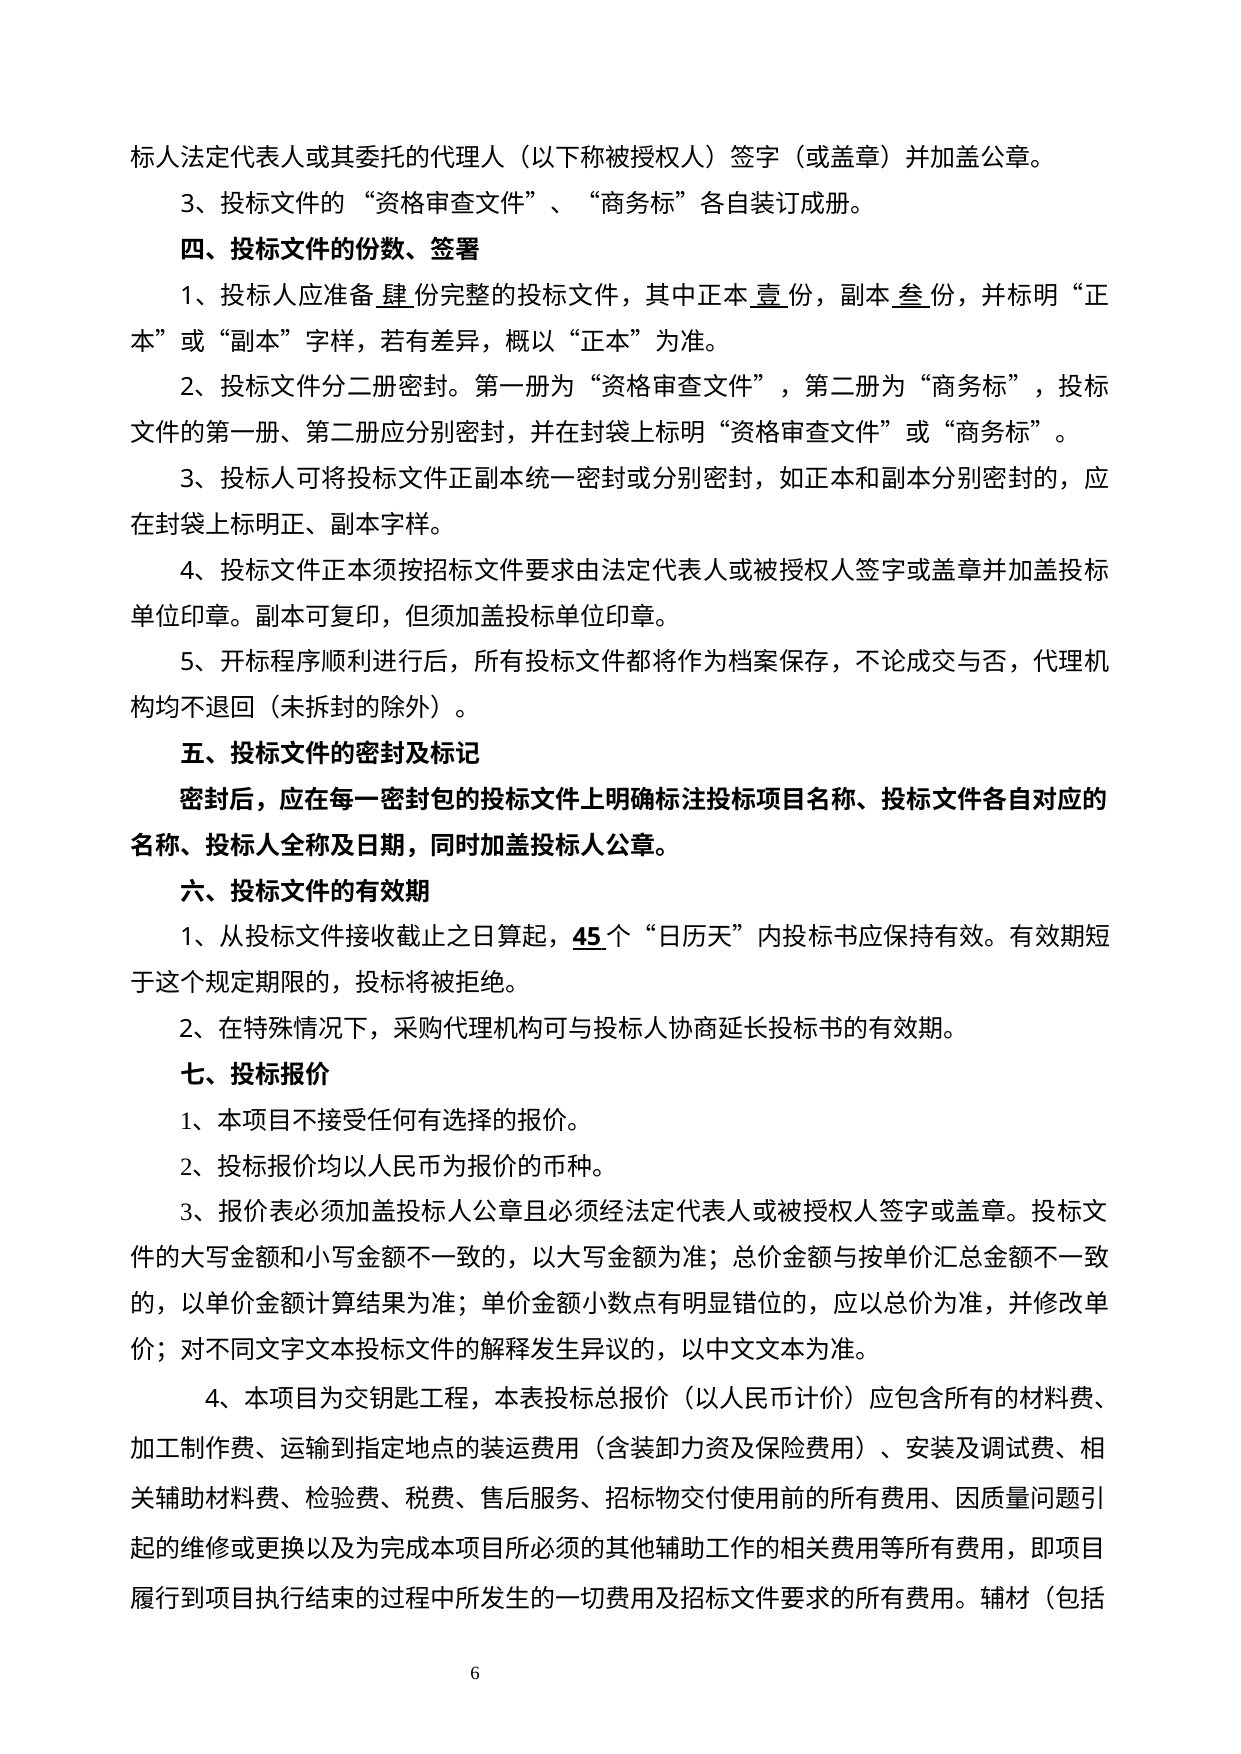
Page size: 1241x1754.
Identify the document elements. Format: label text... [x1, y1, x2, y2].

text 3、投标人可将投标文件正副本统一密封或分别密封，如正本和副本分别密封的，应在封袋上标明正、副本字样。 [130, 451, 1110, 542]
text 3、报价表必须加盖投标人公章且必须经法定代表人或被授权人签字或盖章。投标文件的大写金额和小写金额不一致的，以大写金额为准；总价金额与按单价汇总金额不一致的，以单价金额计算结果为准；单价金额小数点有明显错位的，应以总价为准，并修改单价；对不同文字文本投标文件的解释发生异议的，以中文文本为准。 [130, 1184, 1110, 1367]
text 4、投标文件正本须按招标文件要求由法定代表人或被授权人签字或盖章并加盖投标单位印章。副本可复印，但须加盖投标单位印章。 [130, 542, 1110, 634]
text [130, 1367, 1110, 1617]
text 2、投标报价均以人民币为报价的币种。 [130, 1138, 1110, 1184]
text 密封后，应在每一密封包的投标文件上明确标注投标项目名称、投标文件各自对应的名称、投标人全称及日期，同时加盖投标人公章。 [130, 772, 1110, 863]
text 2、投标文件分二册密封。第一册为“资格审查文件”，第二册为“商务标”，投标文件的第一册、第二册应分别密封，并在封袋上标明“资格审查文件”或“商务标”。 [130, 359, 1110, 451]
text 四、投标文件的份数、签署 [130, 222, 1110, 267]
text 1、从投标文件接收截止之日算起，45个“日历天”内投标书应保持有效。有效期短于这个规定期限的，投标将被拒绝。 [130, 909, 1110, 1001]
text 七、投标报价 [130, 1047, 1110, 1092]
text 1、本项目不接受任何有选择的报价。 [130, 1092, 1110, 1138]
text 1、投标人应准备 肆 份完整的投标文件，其中正本 壹 份，副本 叁 份，并标明“正本”或“副本”字样，若有差异，概以“正本”为准。 [130, 267, 1110, 359]
text 5、开标程序顺利进行后，所有投标文件都将作为档案保存，不论成交与否，代理机构均不退回（未拆封的除外）。 [130, 634, 1110, 726]
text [130, 130, 1110, 176]
text 五、投标文件的密封及标记 [130, 726, 1110, 772]
text 六、投标文件的有效期 [130, 863, 1110, 909]
text 2、在特殊情况下，采购代理机构可与投标人协商延长投标书的有效期。 [130, 1001, 1110, 1047]
text 3、投标文件的 “资格审查文件”、“商务标”各自装订成册。 [130, 176, 1110, 222]
